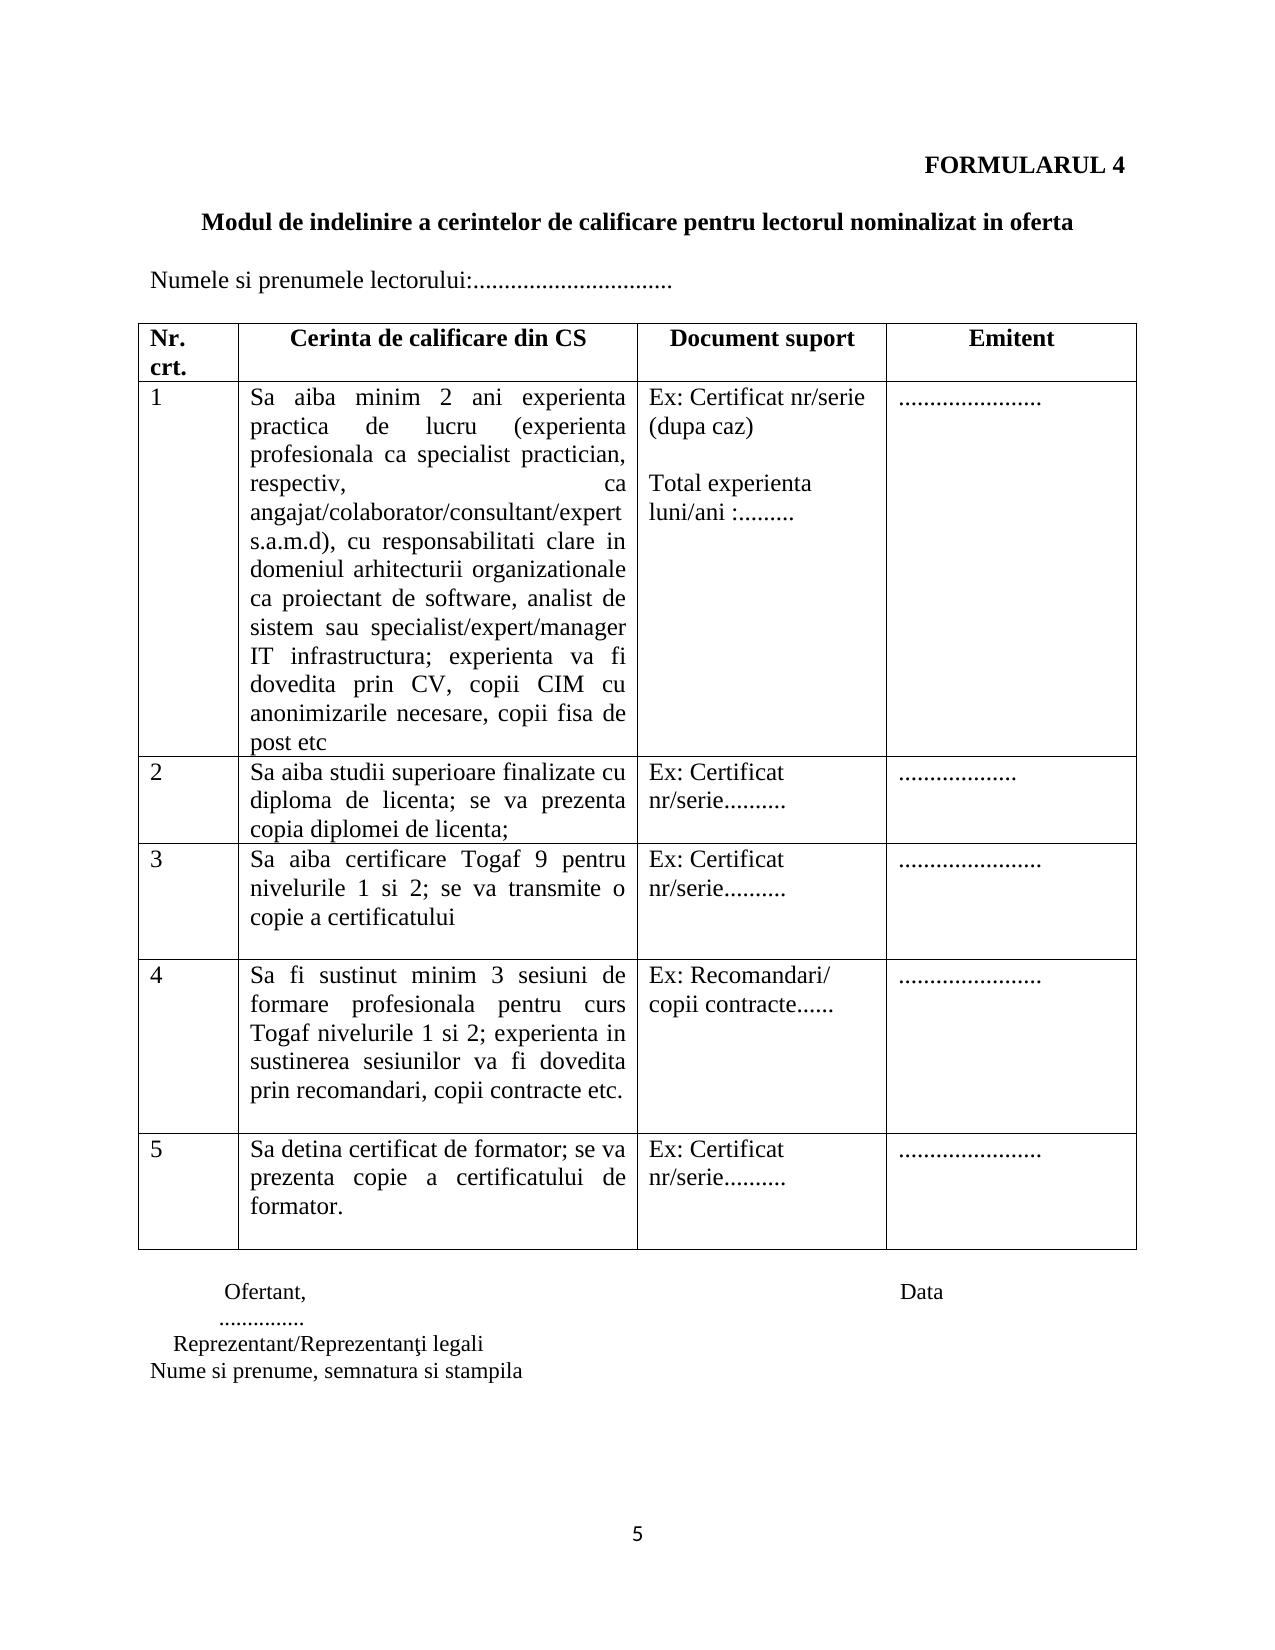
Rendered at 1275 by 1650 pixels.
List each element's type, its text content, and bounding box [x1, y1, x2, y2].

table_cell Sa aiba certificare Togaf 9 pentru nivelurile 1 si 2; se va transmite o copie a certificatului [239, 844, 637, 959]
text Modul de indelinire a cerintelor de calificare pentru lectorul nominalizat in oferta [150, 207, 1125, 236]
table_cell Sa aiba studii superioare finalizate cu diploma de licenta; se va prezenta copia diplomei de licenta; [239, 757, 637, 843]
table_cell Ex: Recomandari/ copii contracte...... [638, 960, 886, 1133]
table_cell Sa detina certificat de formator; se va prezenta copie a certificatului de formator. [239, 1134, 637, 1249]
table_header Nr. crt. [139, 324, 238, 381]
table_header Document suport [638, 324, 886, 381]
text Numele si prenumele lectorului:................................ [150, 265, 1125, 294]
table_cell 4 [139, 960, 238, 1133]
text FORMULARUL 4 [150, 150, 1125, 179]
table_cell 1 [139, 382, 238, 756]
table_cell ....................... [887, 382, 1136, 756]
table_cell ....................... [887, 1134, 1136, 1249]
table_cell ................... [887, 757, 1136, 843]
table_cell ....................... [887, 960, 1136, 1133]
table_cell ....................... [887, 844, 1136, 959]
table_cell Ex: Certificat nr/serie.......... [638, 844, 886, 959]
table_header Emitent [887, 324, 1136, 381]
text ............... [150, 1304, 1125, 1331]
table_cell Ex: Certificat nr/serie.......... [638, 757, 886, 843]
text Nume si prenume, semnatura si stampila [150, 1357, 1125, 1383]
text Reprezentant/Reprezentanţi legali [150, 1331, 1125, 1357]
text Ofertant, Data [150, 1278, 1125, 1304]
table_cell 5 [139, 1134, 238, 1249]
table_header Cerinta de calificare din CS [239, 324, 637, 381]
table_cell 3 [139, 844, 238, 959]
table_cell Ex: Certificat nr/serie (dupa caz) Total experienta luni/ani :......... [638, 382, 886, 756]
table_cell Sa aiba minim 2 ani experienta practica de lucru (experienta profesionala ca specialist practician, respectiv, ca angajat/colaborator/consultant/expert s.a.m.d), cu responsabilitati clare in domeniul arhitecturii organizationale ca proiectant de software, analist de sistem sau specialist/expert/manager IT infrastructura; experienta va fi dovedita prin CV, copii CIM cu anonimizarile necesare, copii fisa de post etc [239, 382, 637, 756]
table_cell Ex: Certificat nr/serie.......... [638, 1134, 886, 1249]
table_cell 2 [139, 757, 238, 843]
table_cell Sa fi sustinut minim 3 sesiuni de formare profesionala pentru curs Togaf nivelurile 1 si 2; experienta in sustinerea sesiunilor va fi dovedita prin recomandari, copii contracte etc. [239, 960, 637, 1133]
